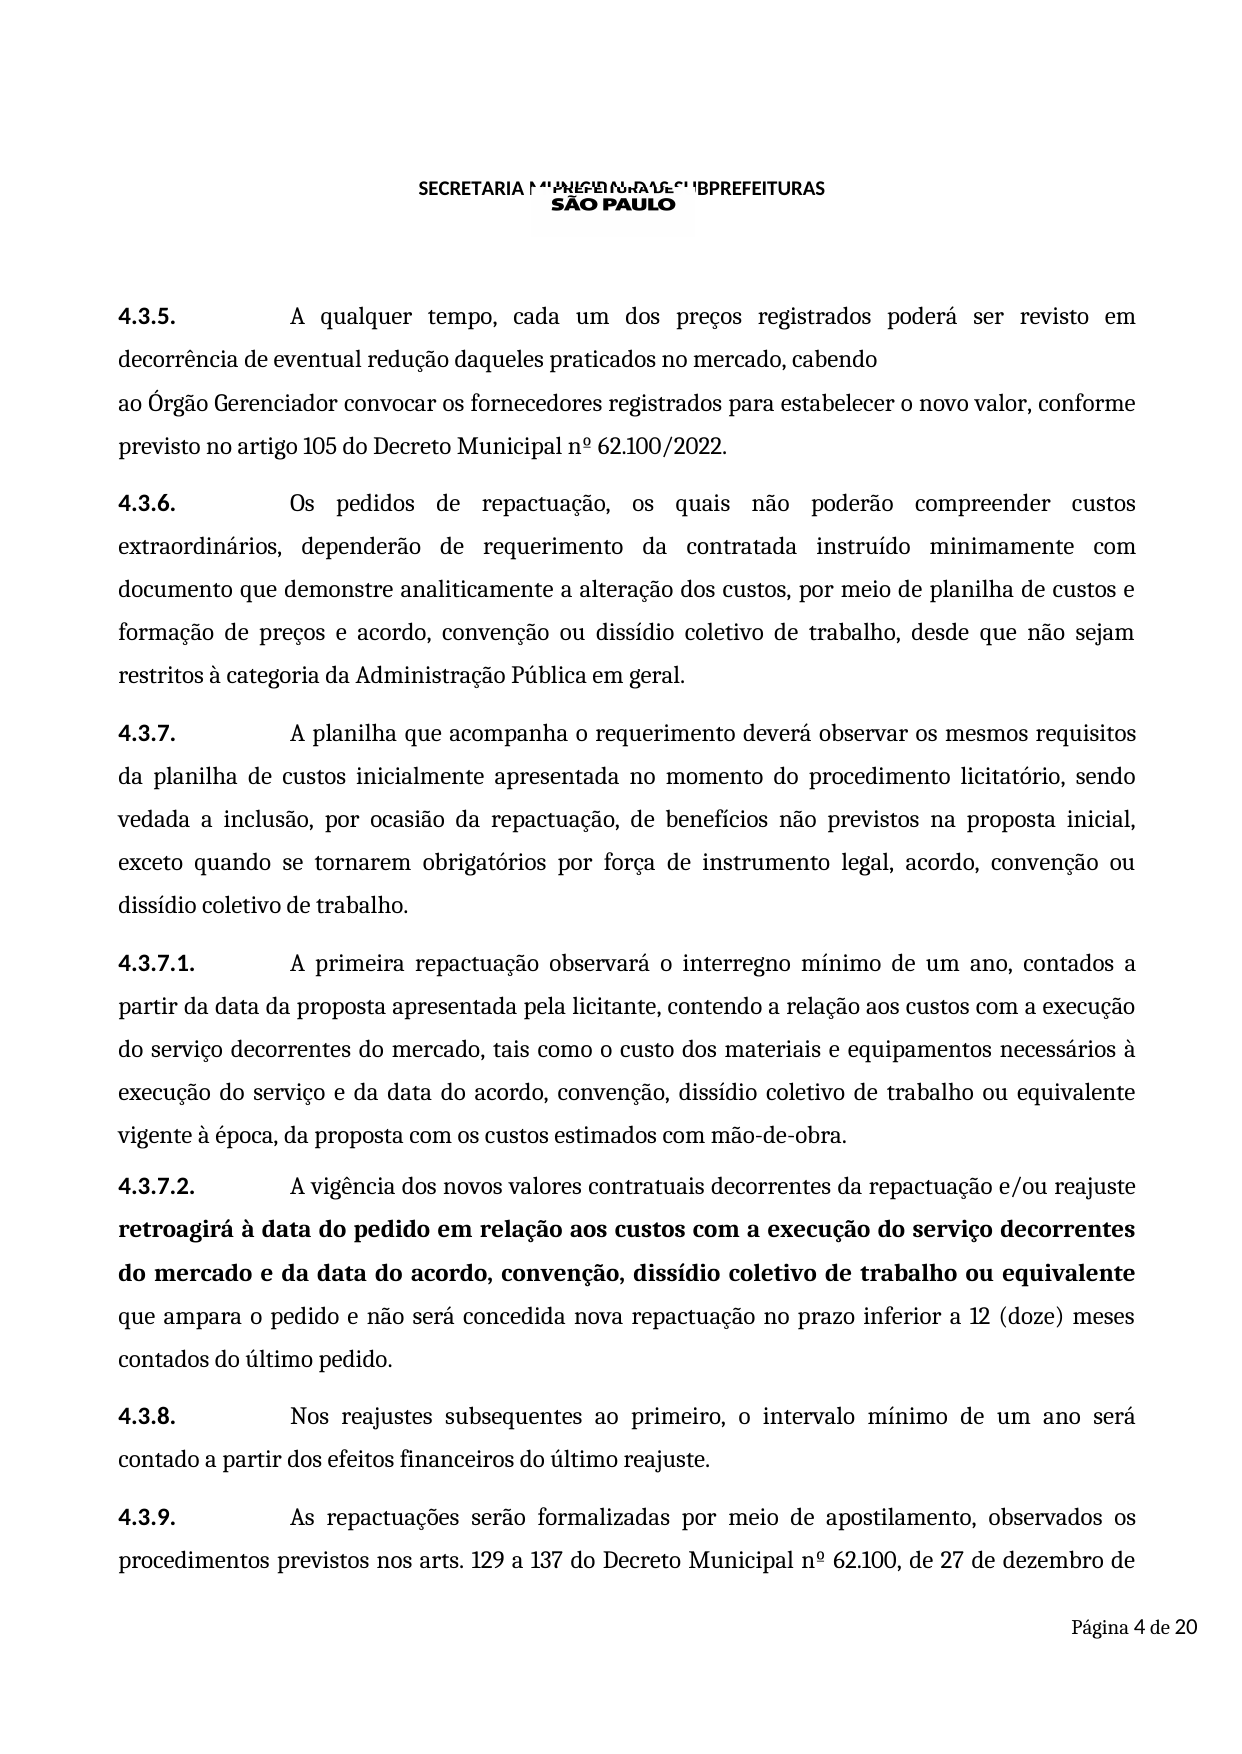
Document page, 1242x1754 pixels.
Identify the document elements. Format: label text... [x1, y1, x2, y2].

list A planilha que acompanha o requerimento deverá observar os mesmos requisitos da planilha de custos inicialmente apresentada no momento do procedimento licitatório, sendo vedada a inclusão, por ocasião da repactuação, de benefícios não previstos na proposta inicial, exceto quando se tornarem obrigatórios por força de instrumento legal, acordo, convenção ou dissídio coletivo de trabalho. [118, 717, 1137, 920]
picture [531, 187, 696, 237]
list A primeira repactuação observará o interregno mínimo de um ano, contados a partir da data da proposta apresentada pela licitante, contendo a relação aos custos com a execução do serviço decorrentes do mercado, tais como o custo dos materiais e equipamentos necessários à execução do serviço e da data do acordo, convenção, dissídio coletivo de trabalho ou equivalente vigente à época, da proposta com os custos estimados com mão-de-obra. [118, 947, 1137, 1150]
list Nos reajustes subsequentes ao primeiro, o intervalo mínimo de um ano será contado a partir dos efeitos financeiros do último reajuste. [118, 1400, 1137, 1474]
list A vigência dos novos valores contratuais decorrentes da repactuação e/ou reajuste retroagirá à data do pedido em relação aos custos com a execução do serviço decorrentes do mercado e da data do acordo, convenção, dissídio coletivo de trabalho ou equivalente que ampara o pedido e não será concedida nova repactuação no prazo inferior a 12 (doze) meses contados do último pedido. [118, 1171, 1137, 1373]
list Os pedidos de repactuação, os quais não poderão compreender custos extraordinários, dependerão de requerimento da contratada instruído minimamente com documento que demonstre analiticamente a alteração dos custos, por meio de planilha de custos e formação de preços e acordo, convenção ou dissídio coletivo de trabalho, desde que não sejam restritos à categoria da Administração Pública em geral. [118, 487, 1137, 690]
text ao Órgão Gerenciador convocar os fornecedores registrados para estabelecer o novo valor, conforme previsto no artigo 105 do Decreto Municipal nº 62.100/2022. [118, 388, 1137, 460]
list A qualquer tempo, cada um dos preços registrados poderá ser revisto em decorrência de eventual redução daqueles praticados no mercado, cabendo [118, 300, 1137, 374]
